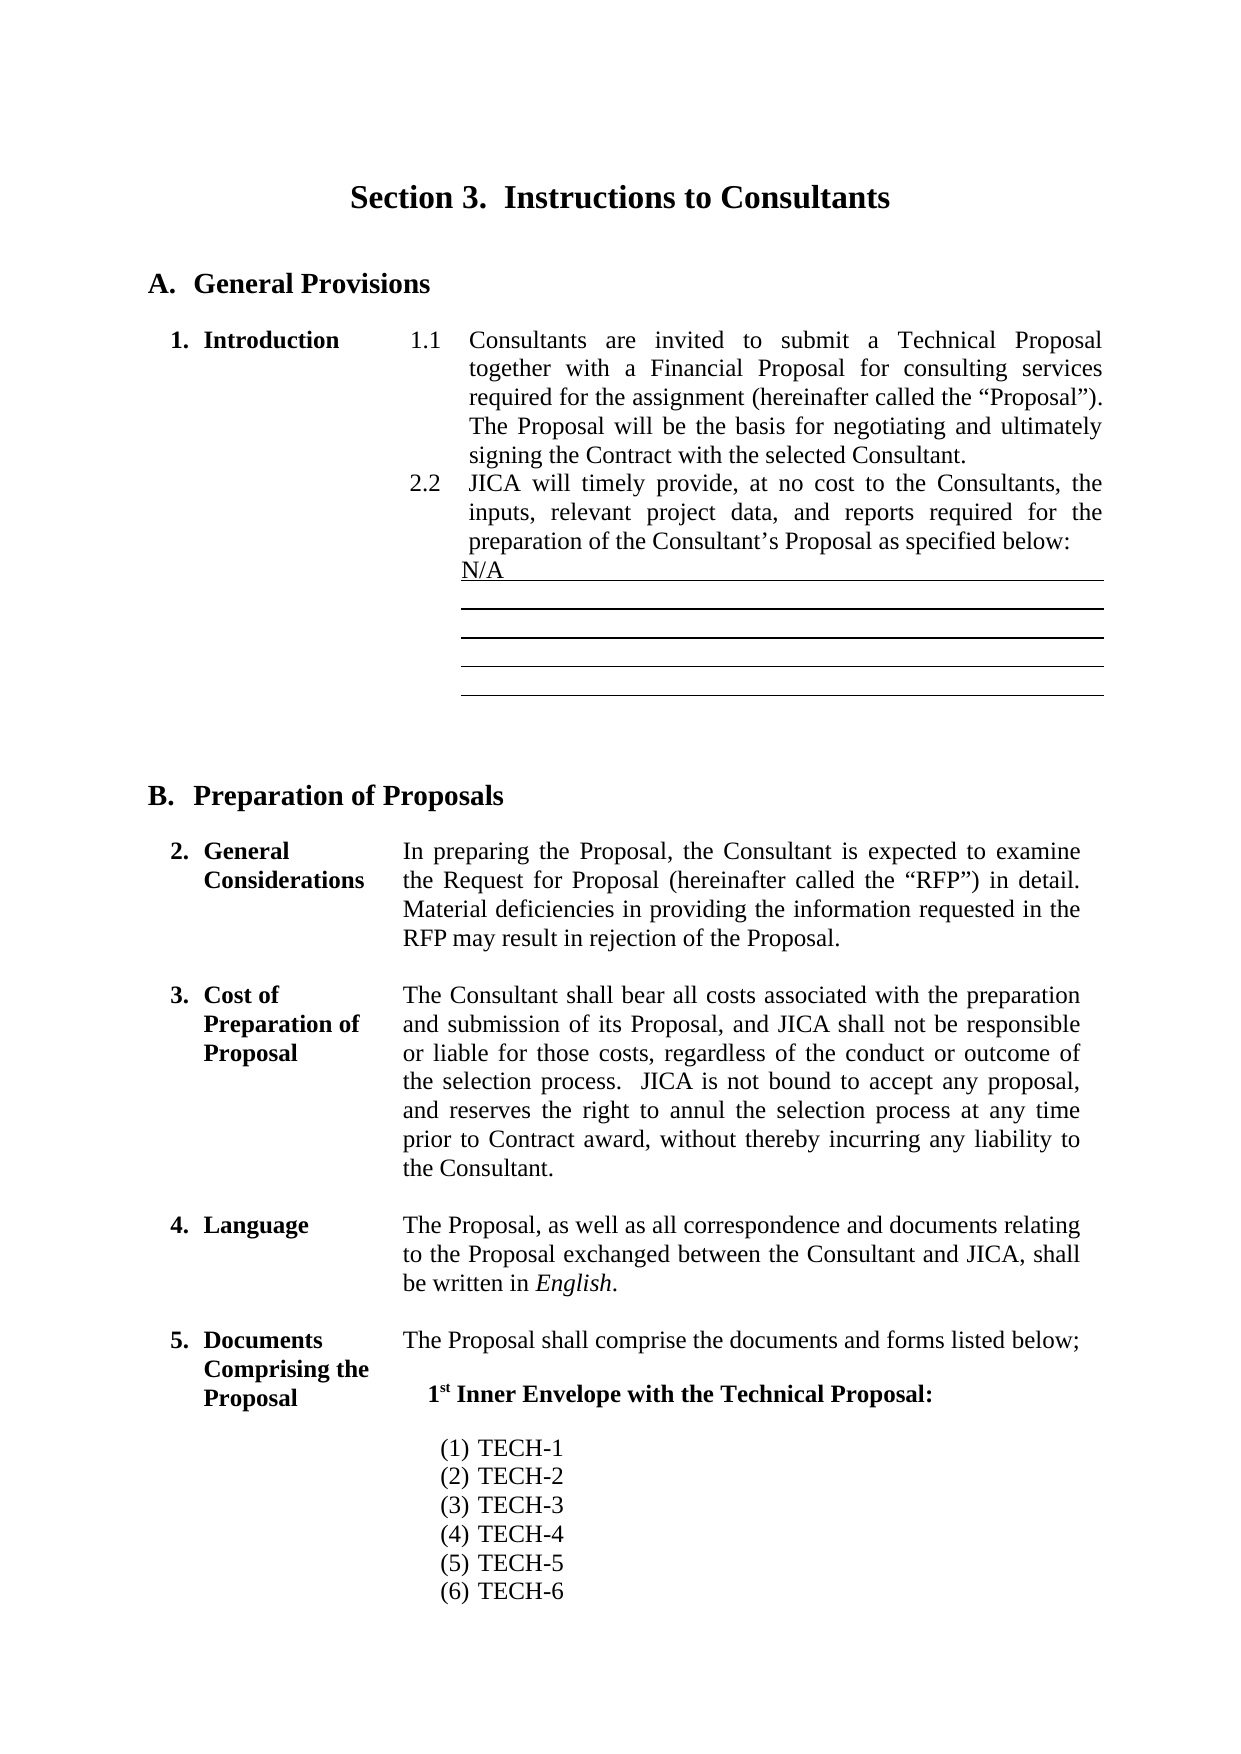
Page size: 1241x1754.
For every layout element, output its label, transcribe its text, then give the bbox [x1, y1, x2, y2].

table_header General Considerations [159, 836, 391, 980]
table_header Introduction [159, 325, 395, 727]
subtitle Preparation of Proposals [148, 778, 1092, 811]
subtitle General Provisions [148, 266, 1092, 299]
table_header Consultants are invited to submit a Technical Proposal together with a Financial Proposal for consulting services required for the assignment (hereinafter called the “Proposal”). The Proposal will be the basis for negotiating and ultimately signing the Contract with the selected Consultant. 2.2 JICA will timely provide, at no cost to the Consultants, the inputs, relevant project data, and reports required for the preparation of the Consultant’s Proposal as specified below: N/A [395, 325, 1119, 727]
table_cell Language [159, 1210, 391, 1325]
table_cell The Proposal, as well as all correspondence and documents relating to the Proposal exchanged between the Consultant and JICA, shall be written in English. [391, 1210, 1093, 1325]
subtitle Section 3. Instructions to Consultants [148, 177, 1092, 216]
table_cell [391, 1325, 1093, 1605]
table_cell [159, 1325, 391, 1605]
table_cell Cost of Preparation of Proposal [159, 980, 391, 1210]
table_header In preparing the Proposal, the Consultant is expected to examine the Request for Proposal (hereinafter called the “RFP”) in detail. Material deficiencies in providing the information requested in the RFP may result in rejection of the Proposal. [391, 836, 1093, 980]
table_cell The Consultant shall bear all costs associated with the preparation and submission of its Proposal, and JICA shall not be responsible or liable for those costs, regardless of the conduct or outcome of the selection process. JICA is not bound to accept any proposal, and reserves the right to annul the selection process at any time prior to Contract award, without thereby incurring any liability to the Consultant. [391, 980, 1093, 1210]
